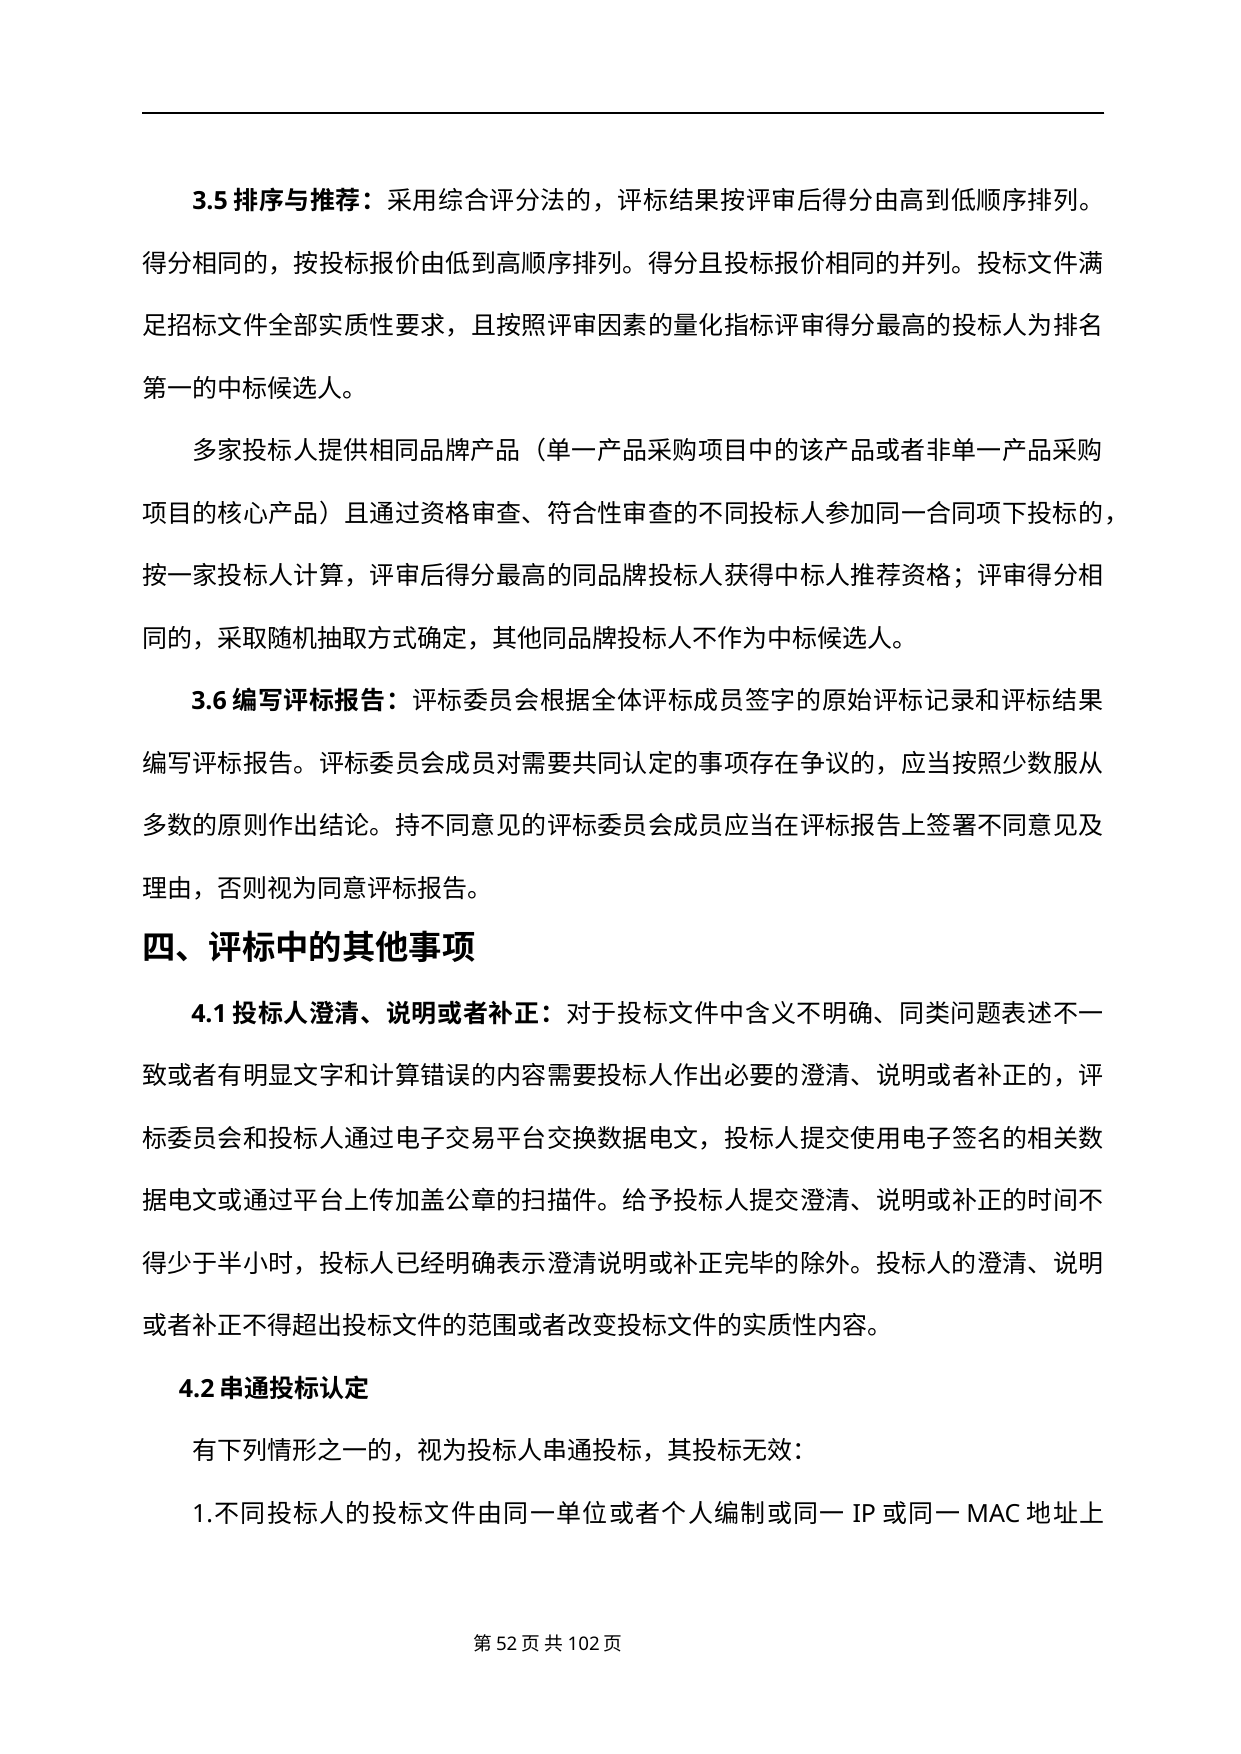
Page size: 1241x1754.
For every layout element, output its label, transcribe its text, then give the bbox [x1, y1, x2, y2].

text 多家投标人提供相同品牌产品（单一产品采购项目中的该产品或者非单一产品采购项目的核心产品）且通过资格审查、符合性审查的不同投标人参加同一合同项下投标的，按一家投标人计算，评审后得分最高的同品牌投标人获得中标人推荐资格；评审得分相同的，采取随机抽取方式确定，其他同品牌投标人不作为中标候选人。 [142, 409, 1104, 659]
text 3.5排序与推荐：采用综合评分法的，评标结果按评审后得分由高到低顺序排列。得分相同的，按投标报价由低到高顺序排列。得分且投标报价相同的并列。投标文件满足招标文件全部实质性要求，且按照评审因素的量化指标评审得分最高的投标人为排名第一的中标候选人。 [142, 159, 1104, 409]
text 3.6编写评标报告：评标委员会根据全体评标成员签字的原始评标记录和评标结果编写评标报告。评标委员会成员对需要共同认定的事项存在争议的，应当按照少数服从多数的原则作出结论。持不同意见的评标委员会成员应当在评标报告上签署不同意见及理由，否则视为同意评标报告。 [142, 659, 1104, 909]
text 有下列情形之一的，视为投标人串通投标，其投标无效： [142, 1409, 1104, 1472]
text 4.1投标人澄清、说明或者补正：对于投标文件中含义不明确、同类问题表述不一致或者有明显文字和计算错误的内容需要投标人作出必要的澄清、说明或者补正的，评标委员会和投标人通过电子交易平台交换数据电文，投标人提交使用电子签名的相关数据电文或通过平台上传加盖公章的扫描件。给予投标人提交澄清、说明或补正的时间不得少于半小时，投标人已经明确表示澄清说明或补正完毕的除外。投标人的澄清、说明或者补正不得超出投标文件的范围或者改变投标文件的实质性内容。 [142, 972, 1104, 1347]
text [142, 1472, 1104, 1534]
text 四、评标中的其他事项 [142, 909, 1104, 972]
text 4.2串通投标认定 [142, 1347, 1104, 1409]
